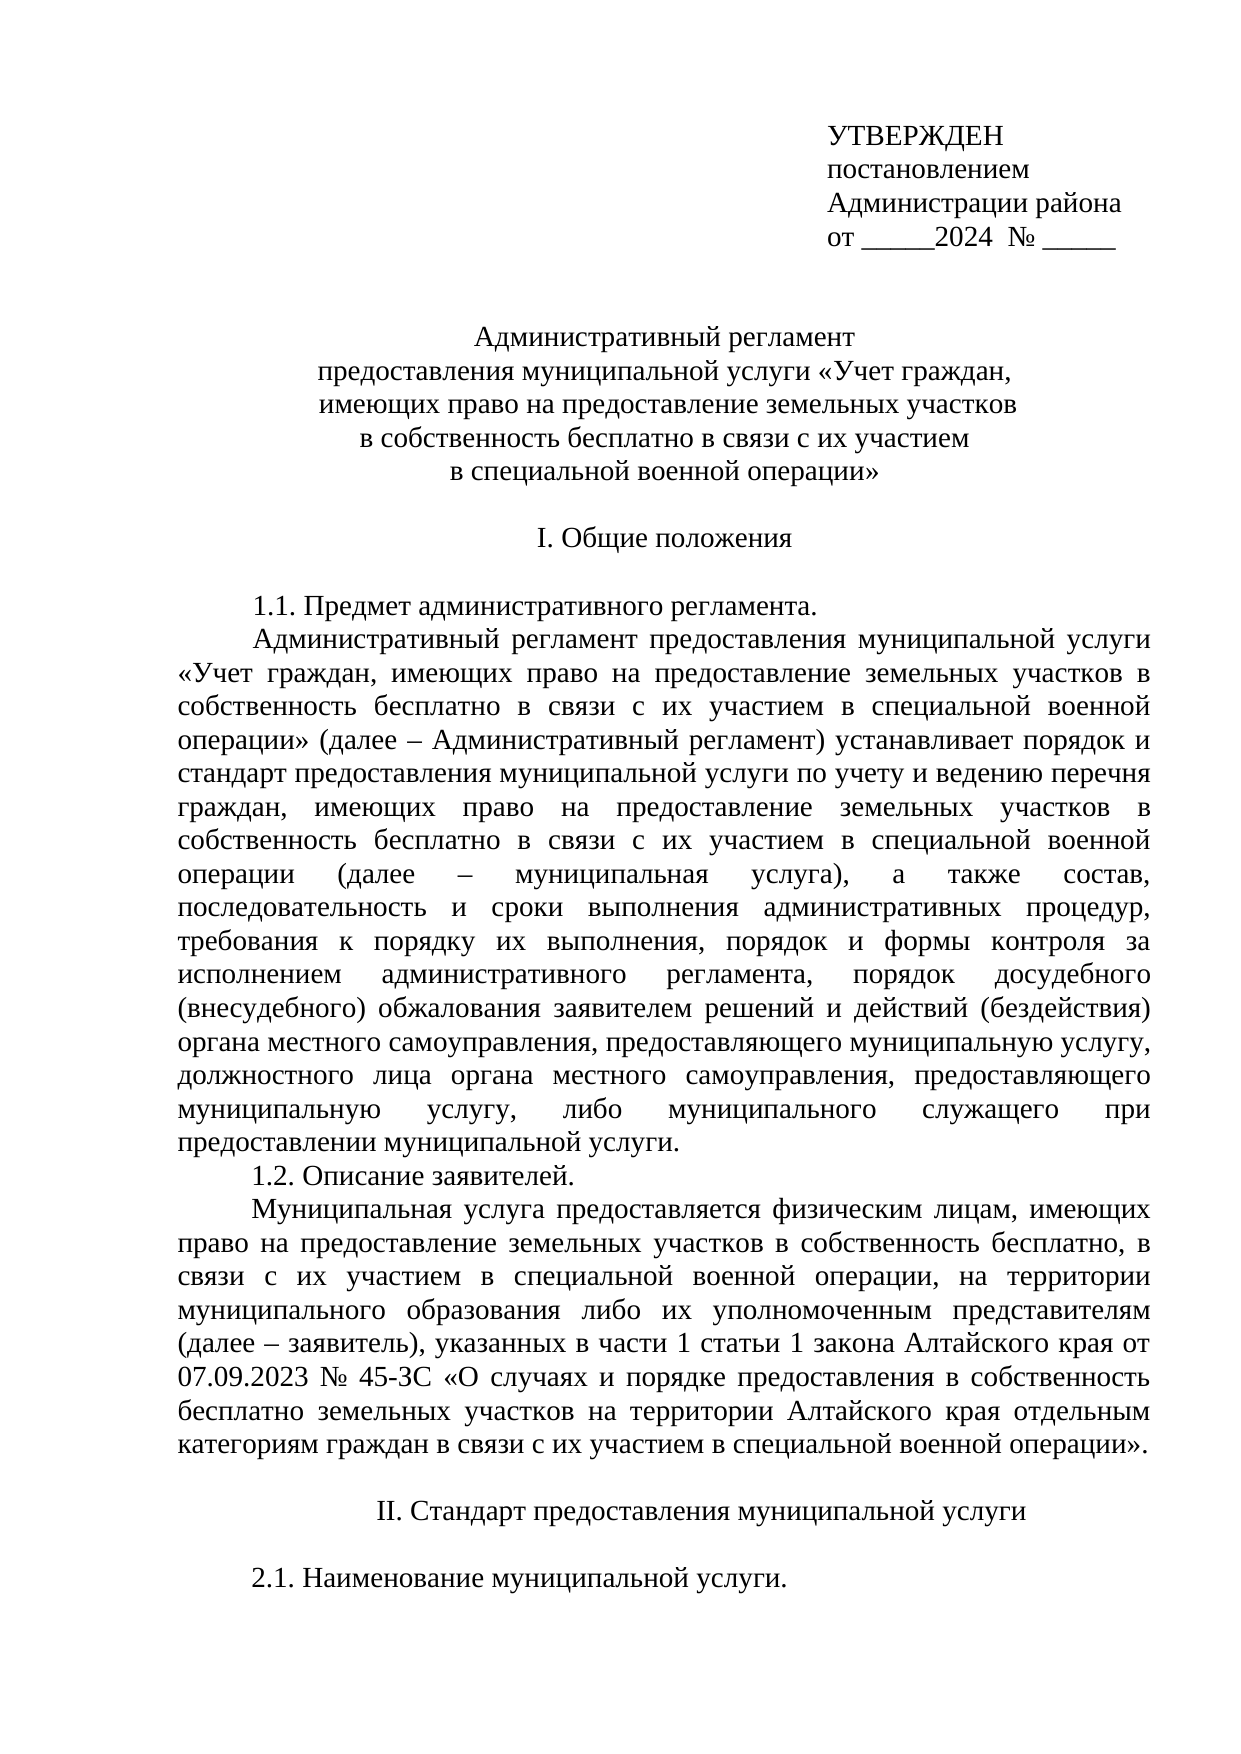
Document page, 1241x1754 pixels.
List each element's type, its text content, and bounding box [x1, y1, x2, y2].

text 1.1. Предмет административного регламента. [177, 588, 1152, 621]
text Административный регламент предоставления муниципальной услуги «Учет граждан, имеющих право на предоставление земельных участков в собственность бесплатно в связи с их участием в специальной военной операции» (далее – Административный регламент) устанавливает порядок и стандарт предоставления муниципальной услуги по учету и ведению перечня граждан, имеющих право на предоставление земельных участков в собственность бесплатно в связи с их участием в специальной военной операции (далее – муниципальная услуга), а также состав, последовательность и сроки выполнения административных процедур, требования к порядку их выполнения, порядок и формы контроля за исполнением административного регламента, порядок досудебного (внесудебного) обжалования заявителем решений и действий (бездействия) органа местного самоуправления, предоставляющего муниципальную услугу, должностного лица органа местного самоуправления, предоставляющего муниципальную услугу, либо муниципального служащего при предоставлении муниципальной услуги. [177, 621, 1152, 1158]
text I. Общие положения [177, 521, 1152, 554]
text от _____2024 № _____ [177, 219, 1152, 252]
text имеющих право на предоставление земельных участков [177, 386, 1152, 420]
text постановлением [827, 152, 1152, 185]
text 2.1. Наименование муниципальной услуги. [177, 1560, 1152, 1594]
text Администрации района [177, 185, 1152, 219]
text в собственность бесплатно в связи с их участием [177, 420, 1152, 453]
text 1.2. Описание заявителей. [177, 1158, 1152, 1191]
text предоставления муниципальной услуги «Учет граждан, [177, 353, 1152, 386]
text II. Стандарт предоставления муниципальной услуги [177, 1493, 1152, 1527]
text Административный регламент [177, 319, 1152, 353]
text УТВЕРЖДЕН [827, 118, 1152, 152]
text в специальной военной операции» [177, 453, 1152, 487]
text Муниципальная услуга предоставляется физическим лицам, имеющих право на предоставление земельных участков в собственность бесплатно, в связи с их участием в специальной военной операции, на территории муниципального образования либо их уполномоченным представителям (далее – заявитель), указанных в части 1 статьи 1 закона Алтайского края от 07.09.2023 № 45-ЗС «О случаях и порядке предоставления в собственность бесплатно земельных участков на территории Алтайского края отдельным категориям граждан в связи с их участием в специальной военной операции». [177, 1191, 1152, 1460]
